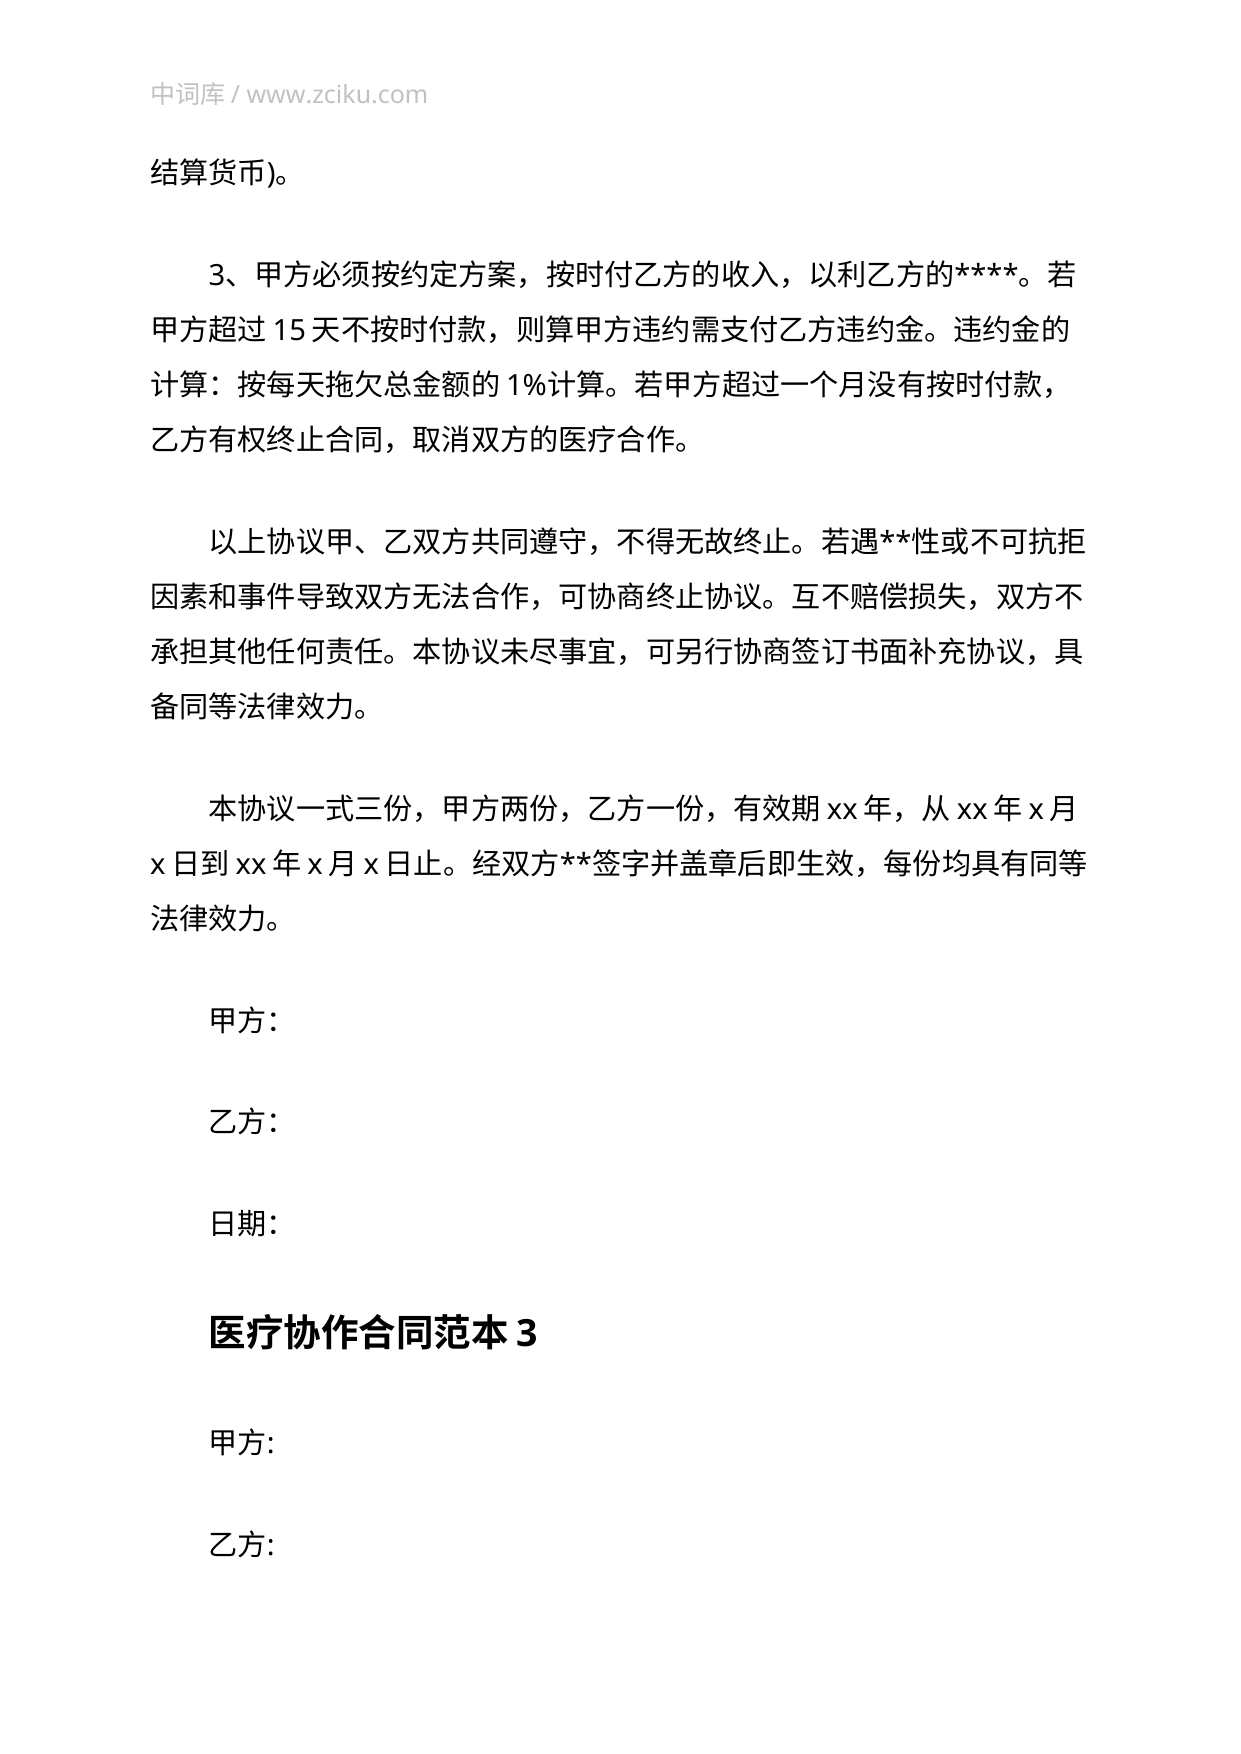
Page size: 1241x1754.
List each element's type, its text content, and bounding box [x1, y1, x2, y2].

text 医疗协作合同范本3 [150, 1302, 1090, 1357]
text 乙方： [150, 1099, 1090, 1141]
text 日期： [150, 1201, 1090, 1243]
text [150, 150, 1090, 192]
text 甲方: [150, 1420, 1090, 1462]
text 甲方： [150, 997, 1090, 1039]
text 本协议一式三份，甲方两份，乙方一份，有效期xx年，从xx年x月x日到xx年x月x日止。经双方**签字并盖章后即生效，每份均具有同等法律效力。 [150, 785, 1090, 938]
text 以上协议甲、乙双方共同遵守，不得无故终止。若遇**性或不可抗拒因素和事件导致双方无法合作，可协商终止协议。互不赔偿损失，双方不承担其他任何责任。本协议未尽事宜，可另行协商签订书面补充协议，具备同等法律效力。 [150, 519, 1090, 726]
text 3、甲方必须按约定方案，按时付乙方的收入，以利乙方的****。若甲方超过15天不按时付款，则算甲方违约需支付乙方违约金。违约金的计算：按每天拖欠总金额的1%计算。若甲方超过一个月没有按时付款，乙方有权终止合同，取消双方的医疗合作。 [150, 252, 1090, 459]
text 乙方: [150, 1522, 1090, 1564]
